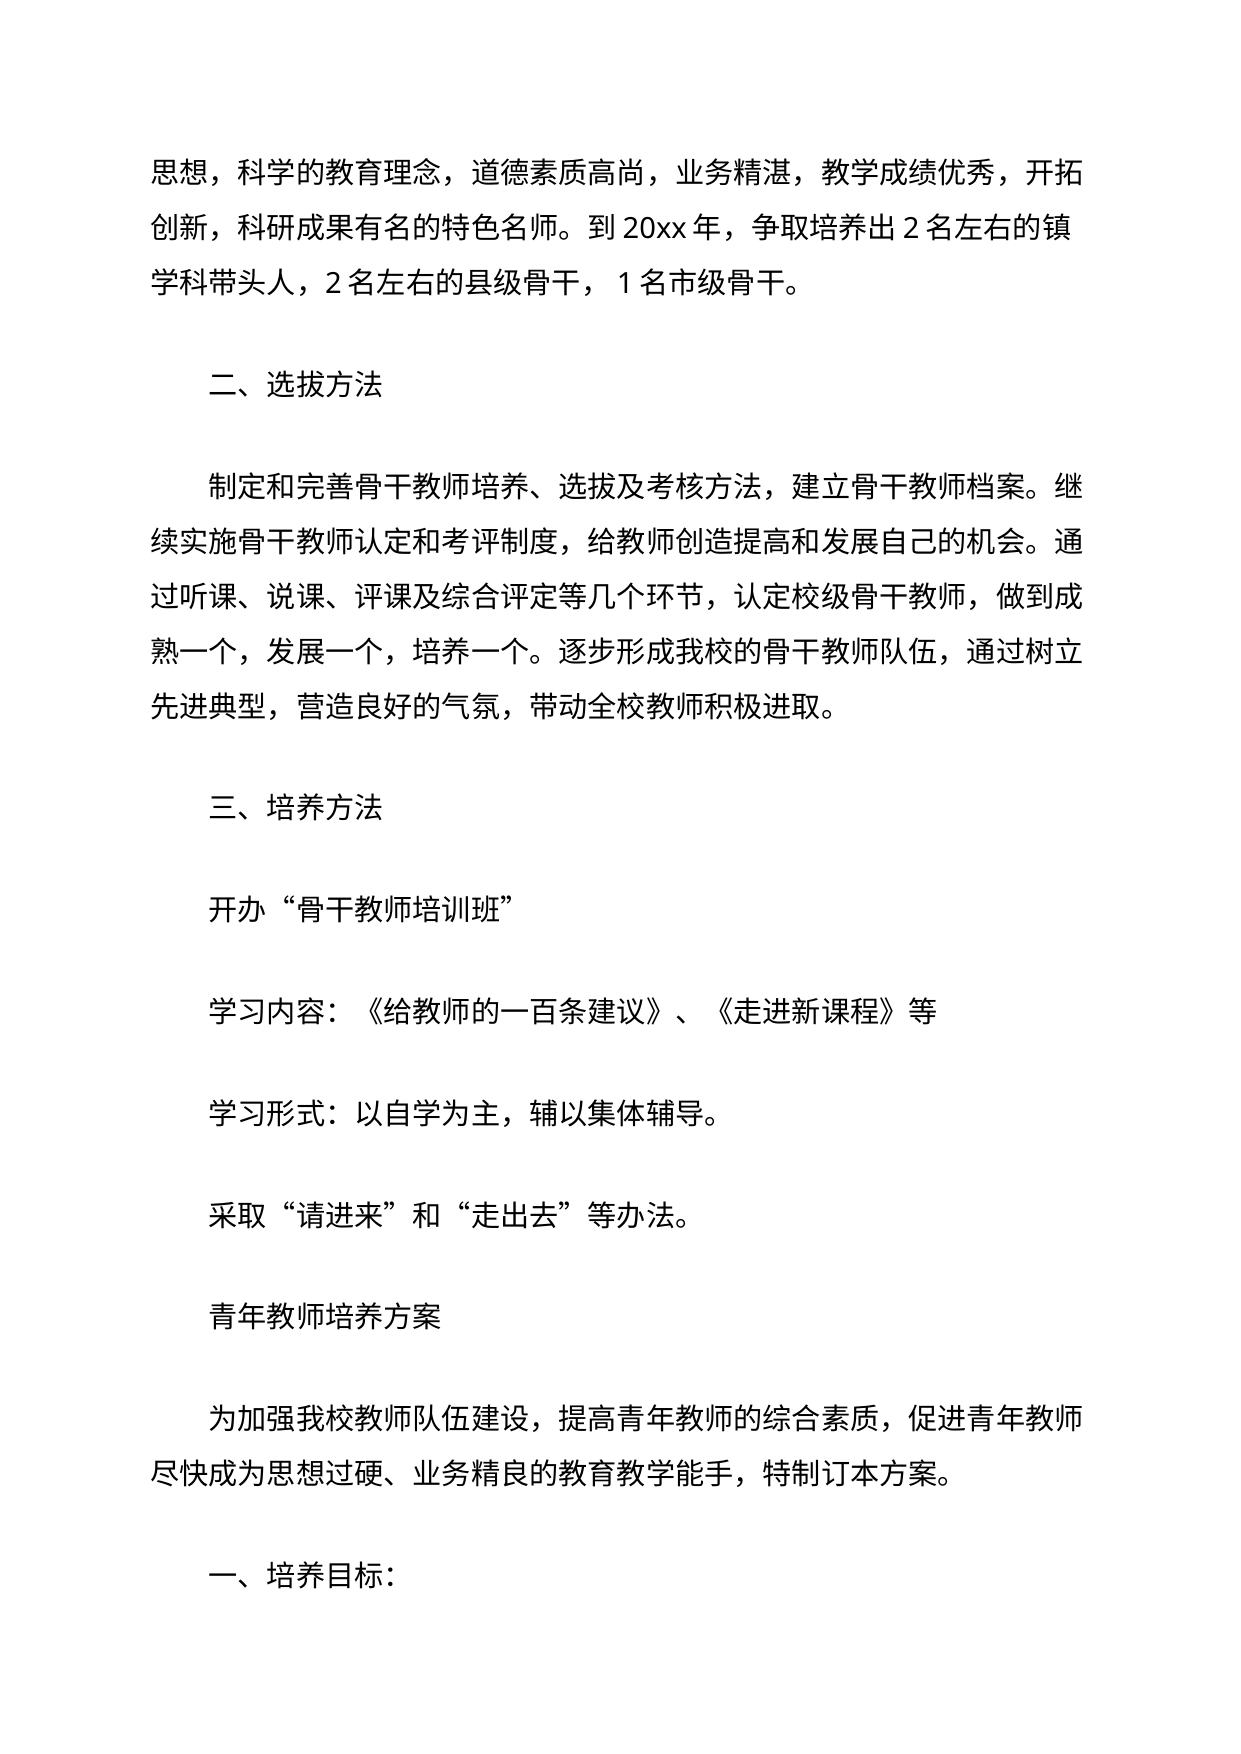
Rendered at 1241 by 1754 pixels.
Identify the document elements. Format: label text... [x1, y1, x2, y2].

text 学习形式：以自学为主，辅以集体辅导。 [150, 1090, 1090, 1133]
text 开办“骨干教师培训班” [150, 887, 1090, 929]
text 三、培养方法 [150, 785, 1090, 827]
text 为加强我校教师队伍建设，提高青年教师的综合素质，促进青年教师尽快成为思想过硬、业务精良的教育教学能手，特制订本方案。 [150, 1396, 1090, 1493]
text 制定和完善骨干教师培养、选拔及考核方法，建立骨干教师档案。继续实施骨干教师认定和考评制度，给教师创造提高和发展自己的机会。通过听课、说课、评课及综合评定等几个环节，认定校级骨干教师，做到成熟一个，发展一个，培养一个。逐步形成我校的骨干教师队伍，通过树立先进典型，营造良好的气氛，带动全校教师积极进取。 [150, 464, 1090, 726]
text 一、培养目标： [150, 1552, 1090, 1594]
text 二、选拔方法 [150, 362, 1090, 404]
text 青年教师培养方案 [150, 1294, 1090, 1336]
text 学习内容：《给教师的一百条建议》、《走进新课程》等 [150, 988, 1090, 1031]
text 采取“请进来”和“走出去”等办法。 [150, 1192, 1090, 1234]
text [150, 150, 1090, 302]
